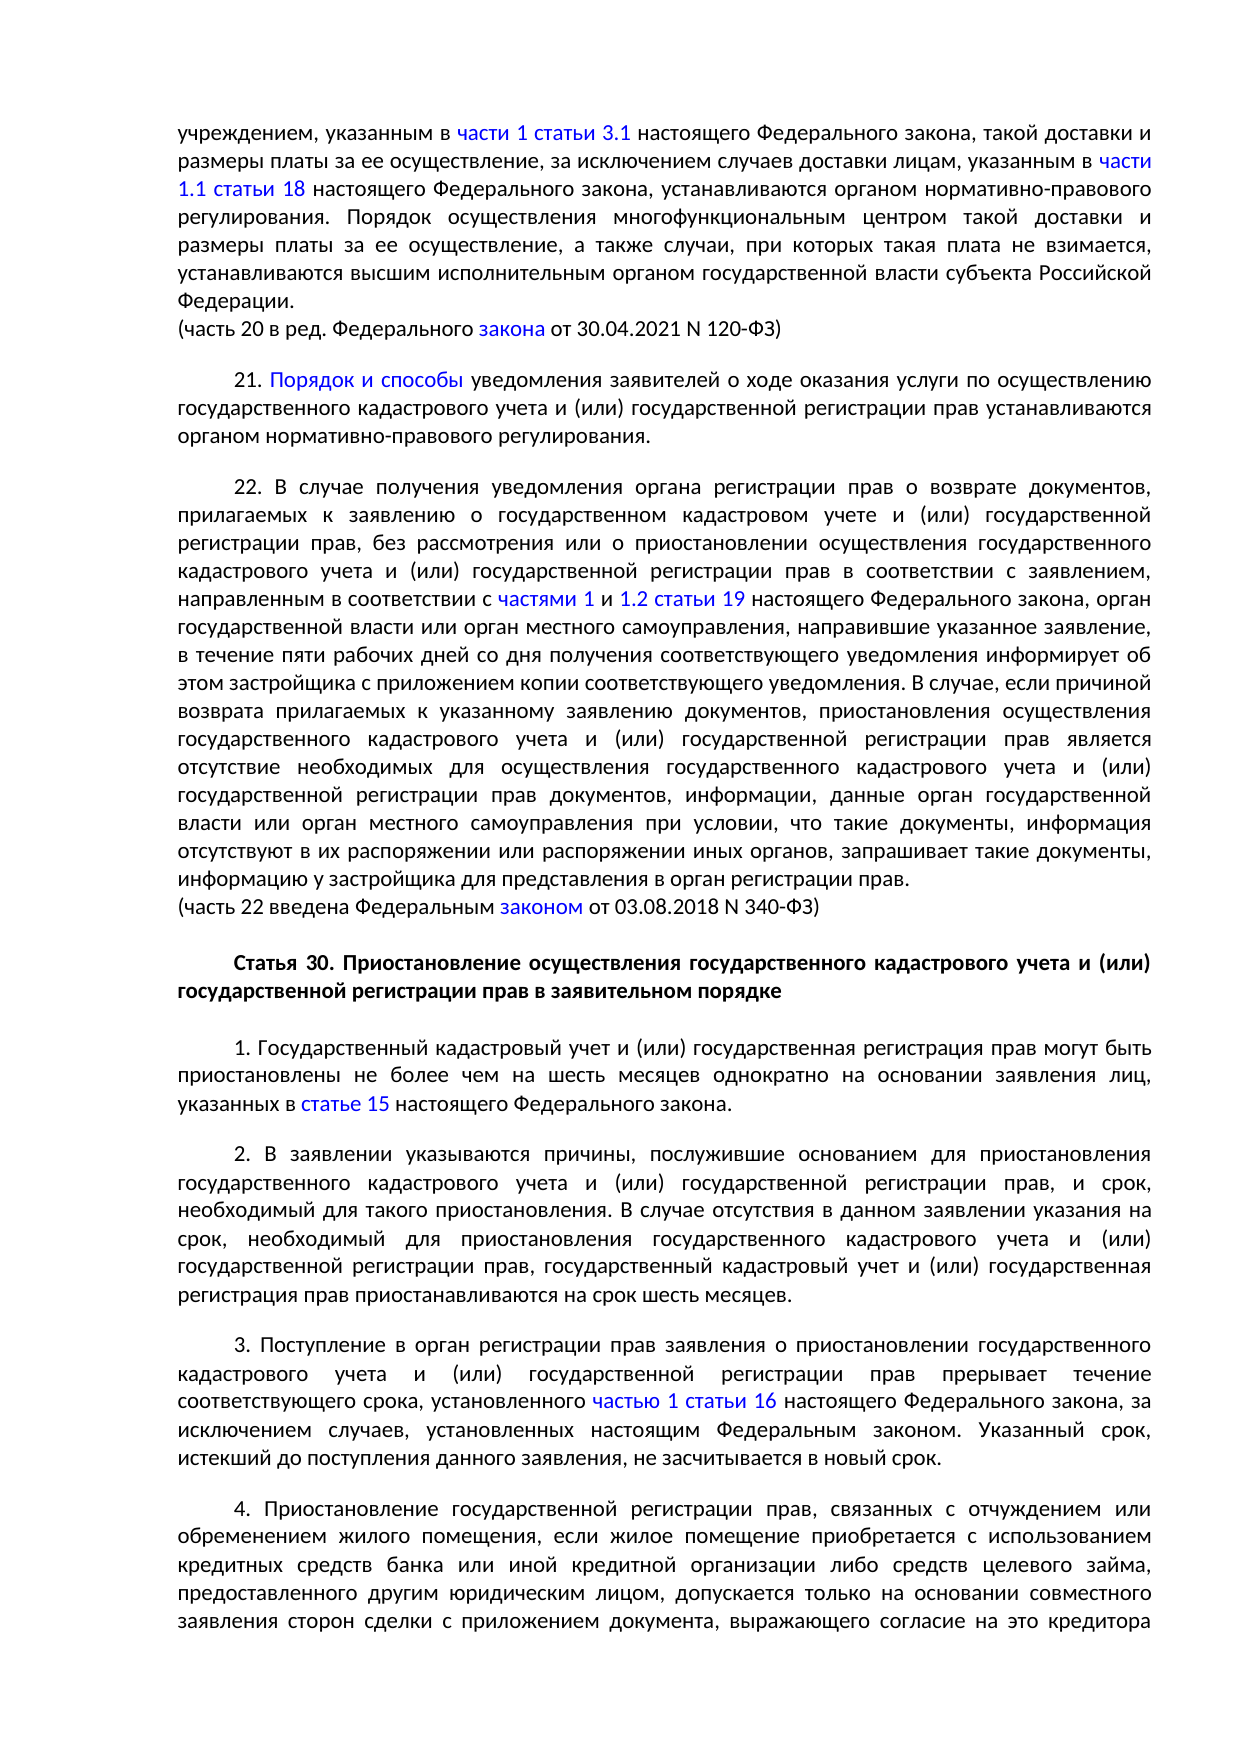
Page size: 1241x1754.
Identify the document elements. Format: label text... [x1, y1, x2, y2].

text 2. В заявлении указываются причины, послужившие основанием для приостановления государственного кадастрового учета и (или) государственной регистрации прав, и срок, необходимый для такого приостановления. В случае отсутствия в данном заявлении указания на срок, необходимый для приостановления государственного кадастрового учета и (или) государственной регистрации прав, государственный кадастровый учет и (или) государственная регистрация прав приостанавливаются на срок шесть месяцев. [177, 1139, 1152, 1308]
text (часть 20 в ред. Федерального закона от 30.04.2021 N 120-ФЗ) [177, 314, 1152, 342]
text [177, 1494, 1152, 1634]
text 3. Поступление в орган регистрации прав заявления о приостановлении государственного кадастрового учета и (или) государственной регистрации прав прерывает течение соответствующего срока, установленного частью 1 статьи 16 настоящего Федерального закона, за исключением случаев, установленных настоящим Федеральным законом. Указанный срок, истекший до поступления данного заявления, не засчитывается в новый срок. [177, 1331, 1152, 1471]
text 1. Государственный кадастровый учет и (или) государственная регистрация прав могут быть приостановлены не более чем на шесть месяцев однократно на основании заявления лиц, указанных в статье 15 настоящего Федерального закона. [177, 1033, 1152, 1117]
title Статья 30. Приостановление осуществления государственного кадастрового учета и (или) государственной регистрации прав в заявительном порядке [177, 948, 1152, 1004]
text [177, 118, 1152, 314]
text (часть 22 введена Федеральным законом от 03.08.2018 N 340-ФЗ) [177, 892, 1152, 921]
text 21. Порядок и способы уведомления заявителей о ходе оказания услуги по осуществлению государственного кадастрового учета и (или) государственной регистрации прав устанавливаются органом нормативно-правового регулирования. [177, 365, 1152, 449]
text 22. В случае получения уведомления органа регистрации прав о возврате документов, прилагаемых к заявлению о государственном кадастровом учете и (или) государственной регистрации прав, без рассмотрения или о приостановлении осуществления государственного кадастрового учета и (или) государственной регистрации прав в соответствии с заявлением, направленным в соответствии с частями 1 и 1.2 статьи 19 настоящего Федерального закона, орган государственной власти или орган местного самоуправления, направившие указанное заявление, в течение пяти рабочих дней со дня получения соответствующего уведомления информирует об этом застройщика с приложением копии соответствующего уведомления. В случае, если причиной возврата прилагаемых к указанному заявлению документов, приостановления осуществления государственного кадастрового учета и (или) государственной регистрации прав является отсутствие необходимых для осуществления государственного кадастрового учета и (или) государственной регистрации прав документов, информации, данные орган государственной власти или орган местного самоуправления при условии, что такие документы, информация отсутствуют в их распоряжении или распоряжении иных органов, запрашивает такие документы, информацию у застройщика для представления в орган регистрации прав. [177, 472, 1152, 892]
